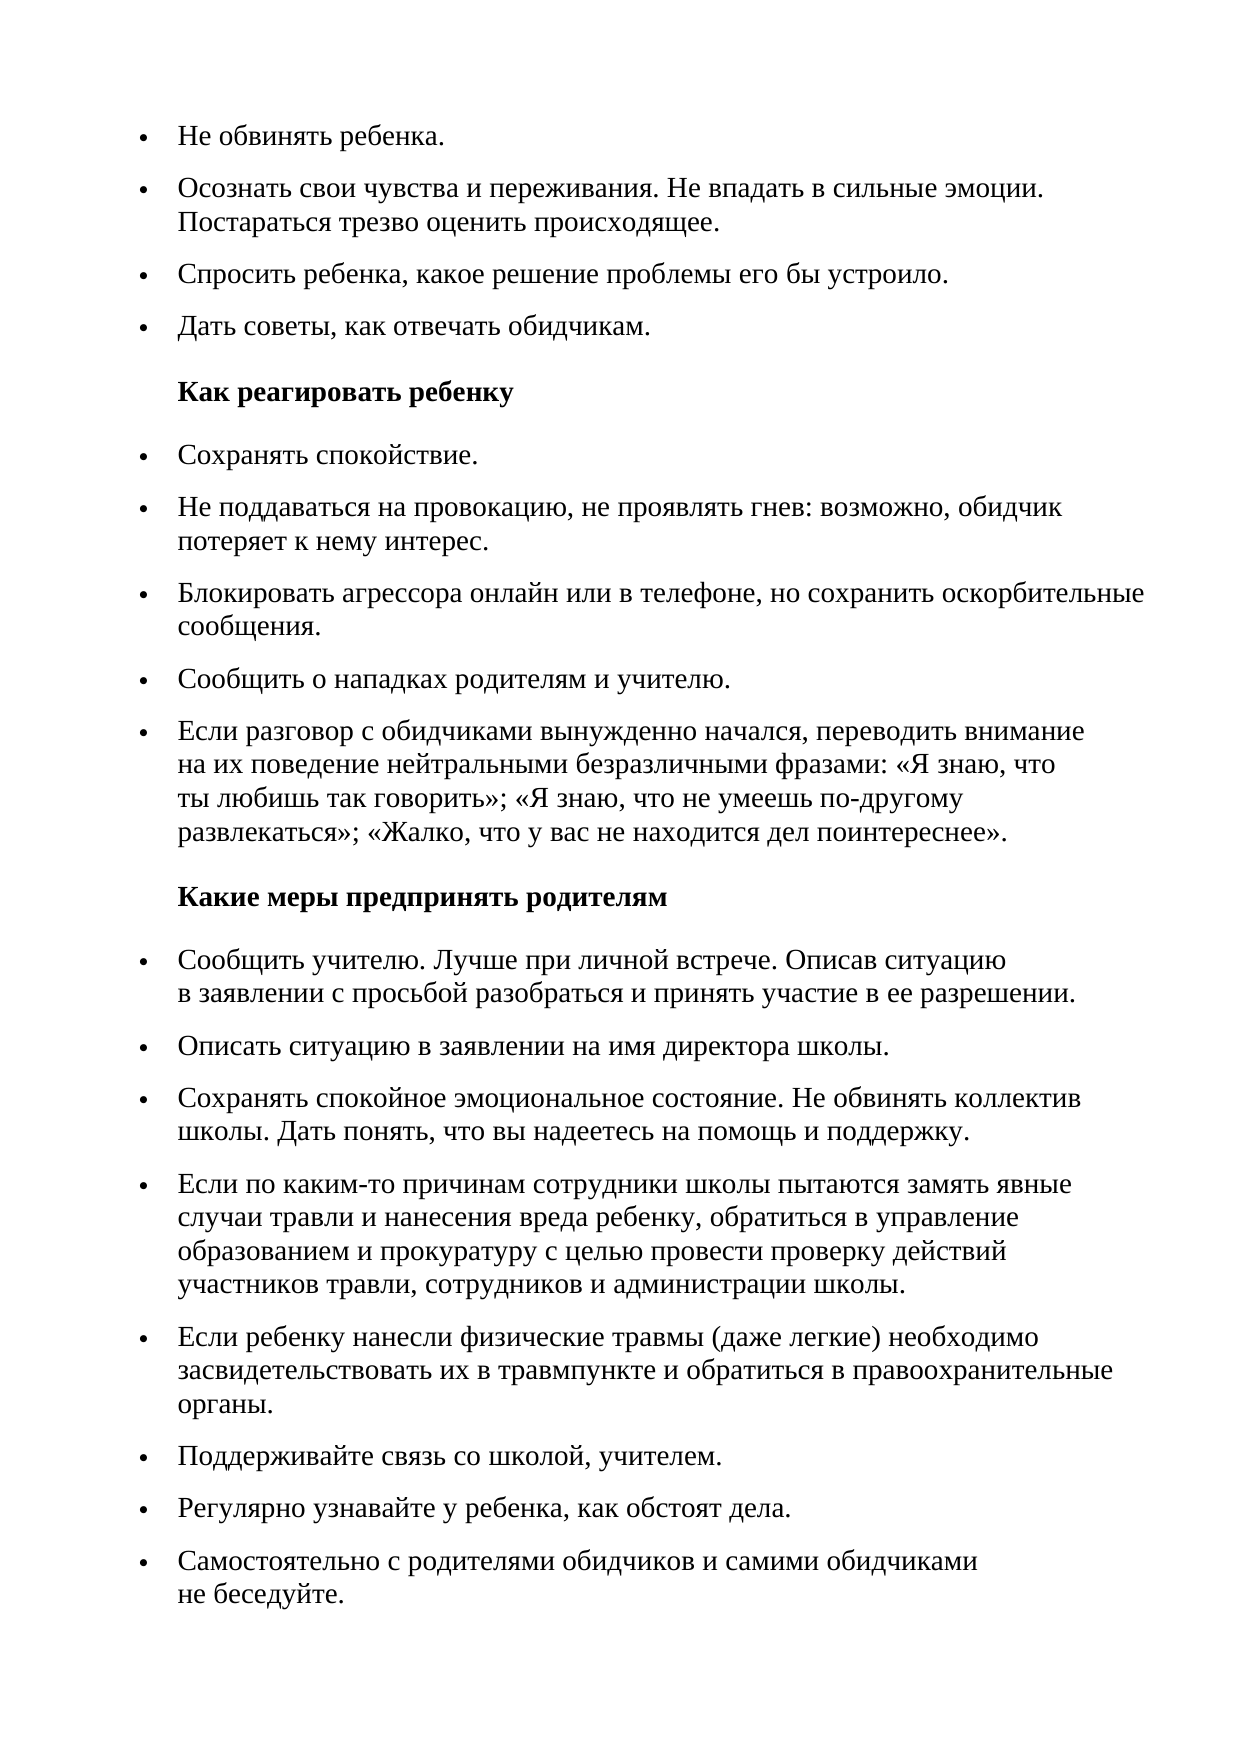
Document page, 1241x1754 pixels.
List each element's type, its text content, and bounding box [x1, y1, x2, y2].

list Осознать свои чувства и переживания. Не впадать в сильные эмоции. Постараться трезво оценить происходящее. [140, 170, 1152, 237]
list Блокировать агрессора онлайн или в телефоне, но сохранить оскорбительные сообщения. [140, 575, 1152, 642]
list Описать ситуацию в заявлении на имя директора школы. [140, 1028, 1152, 1061]
list Дать советы, как отвечать обидчикам. [140, 308, 1152, 342]
list Сохранять спокойное эмоциональное состояние. Не обвинять коллектив школы. Дать понять, что вы надеетесь на помощь и поддержку. [140, 1080, 1152, 1147]
list Сообщить учителю. Лучше при личной встрече. Описав ситуацию в заявлении с просьбой разобраться и принять участие в ее разрешении. [140, 942, 1152, 1009]
list Сообщить о нападках родителям и учителю. [140, 661, 1152, 694]
text Какие меры предпринять родителям [177, 875, 1152, 913]
list Сохранять спокойствие. [140, 437, 1152, 470]
list Если ребенку нанесли физические травмы (даже легкие) необходимо засвидетельствовать их в травмпункте и обратиться в правоохранительные органы. [140, 1319, 1152, 1419]
list Поддерживайте связь со школой, учителем. [140, 1438, 1152, 1472]
list Не поддаваться на провокацию, не проявлять гнев: возможно, обидчик потеряет к нему интерес. [140, 489, 1152, 556]
list Если разговор с обидчиками вынужденно начался, переводить внимание на их поведение нейтральными безразличными фразами: «Я знаю, что ты любишь так говорить»; «Я знаю, что не умеешь по-другому развлекаться»; «Жалко, что у вас не находится дел поинтереснее». [140, 713, 1152, 847]
list Регулярно узнавайте у ребенка, как обстоят дела. [140, 1490, 1152, 1524]
list Самостоятельно с родителями обидчиков и самими обидчиками не беседуйте. [140, 1543, 1152, 1610]
list Если по каким-то причинам сотрудники школы пытаются замять явные случаи травли и нанесения вреда ребенку, обратиться в управление образованием и прокуратуру с целью провести проверку действий участников травли, сотрудников и администрации школы. [140, 1166, 1152, 1300]
list Спросить ребенка, какое решение проблемы его бы устроило. [140, 256, 1152, 290]
text Как реагировать ребенку [177, 370, 1152, 408]
list Не обвинять ребенка. [140, 118, 1152, 152]
